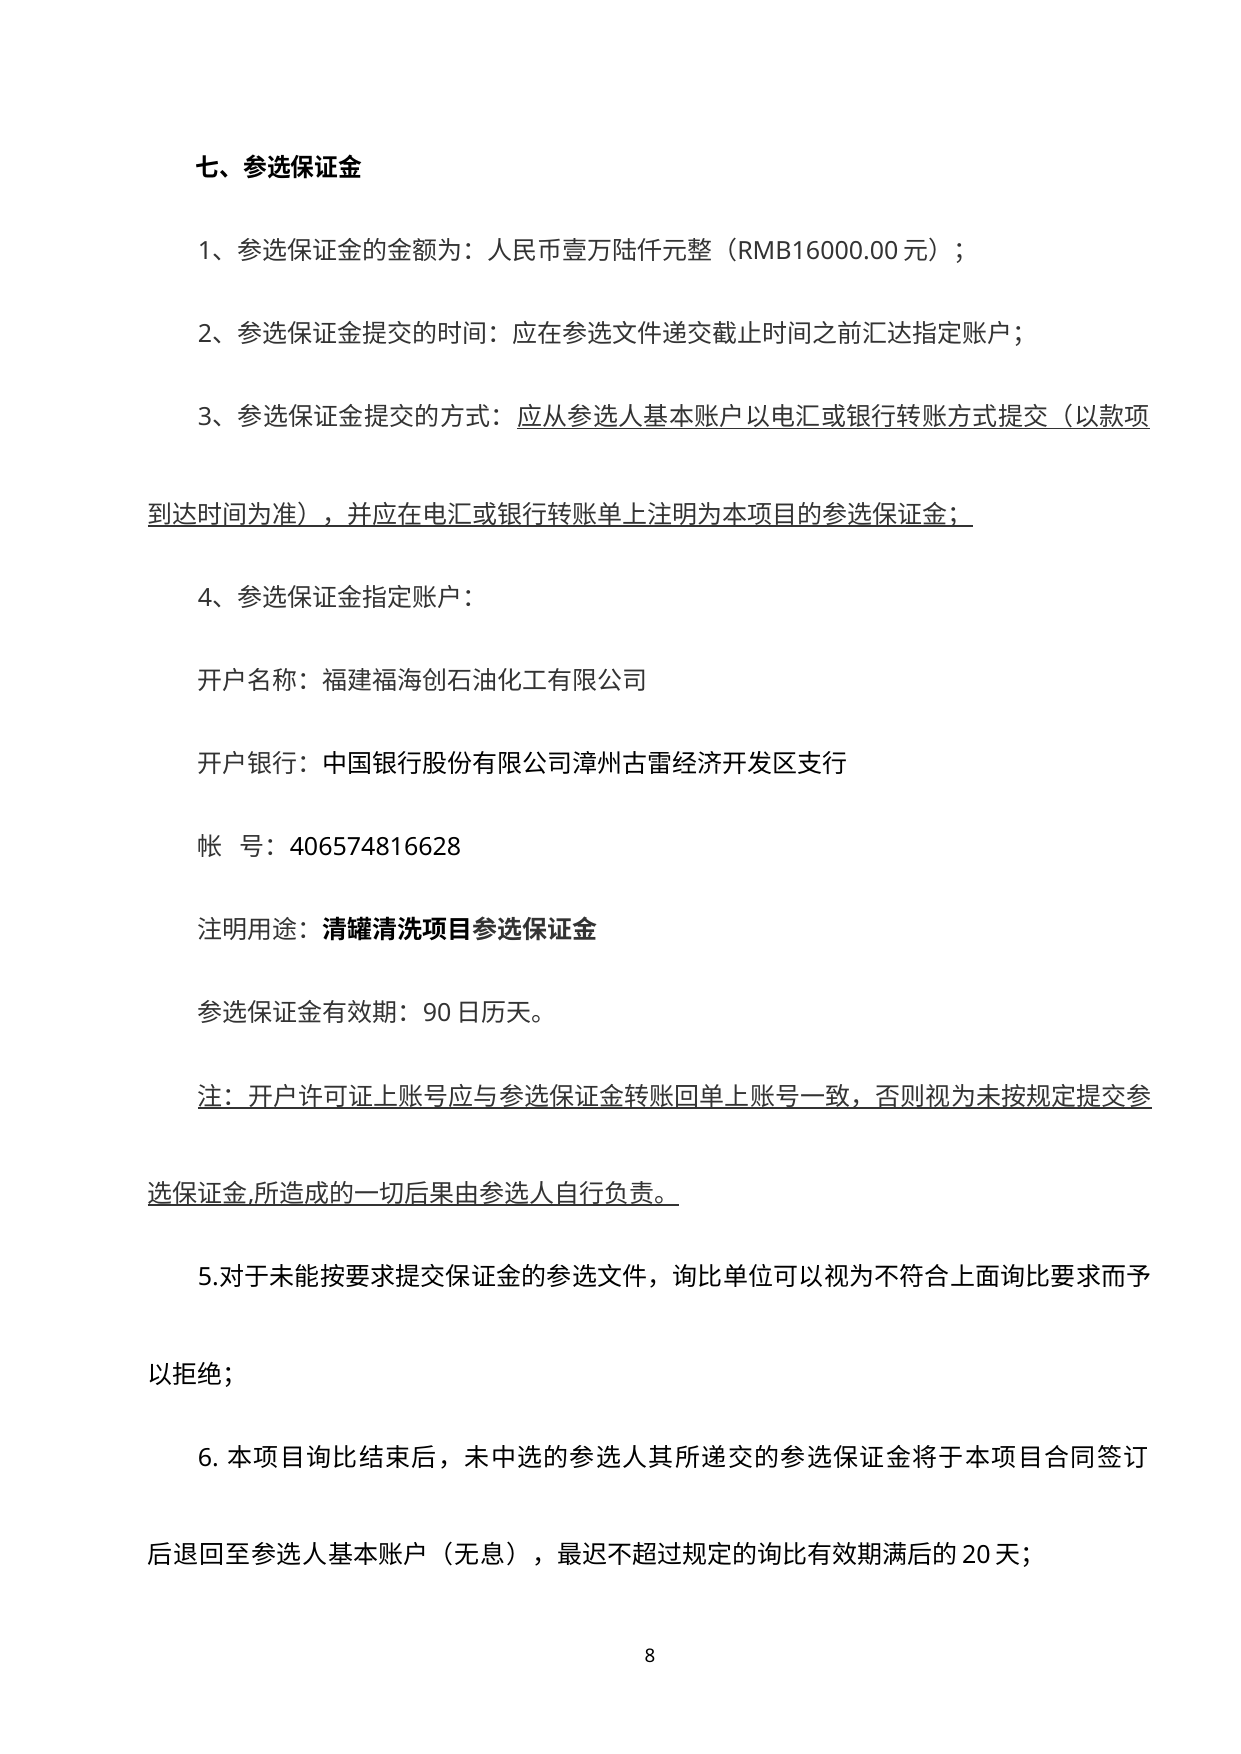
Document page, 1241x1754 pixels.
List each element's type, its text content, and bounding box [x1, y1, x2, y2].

text 参选保证金有效期：90日历天。 [148, 978, 1152, 1043]
text 5.对于未能按要求提交保证金的参选文件，询比单位可以视为不符合上面询比要求而予以拒绝； [148, 1242, 1152, 1405]
subtitle 七、参选保证金 [148, 133, 1152, 198]
text 6. 本项目询比结束后，未中选的参选人其所递交的参选保证金将于本项目合同签订后退回至参选人基本账户（无息），最迟不超过规定的询比有效期满后的20天； [148, 1423, 1152, 1585]
text 3、参选保证金提交的方式：应从参选人基本账户以电汇或银行转账方式提交（以款项到达时间为准），并应在电汇或银行转账单上注明为本项目的参选保证金； [148, 382, 1152, 545]
text 开户名称：福建福海创石油化工有限公司 [148, 646, 1152, 711]
text 开户银行：中国银行股份有限公司漳州古雷经济开发区支行 [148, 729, 1152, 794]
text 4、参选保证金指定账户： [148, 563, 1152, 628]
text 1、参选保证金的金额为：人民币壹万陆仟元整（RMB16000.00元）； [148, 216, 1152, 281]
text 帐 号：406574816628 [148, 812, 1152, 877]
text 2、参选保证金提交的时间：应在参选文件递交截止时间之前汇达指定账户； [148, 299, 1152, 364]
text 注明用途：清罐清洗项目参选保证金 [148, 895, 1152, 960]
text 注：开户许可证上账号应与参选保证金转账回单上账号一致，否则视为未按规定提交参选保证金,所造成的一切后果由参选人自行负责。 [148, 1062, 1152, 1224]
